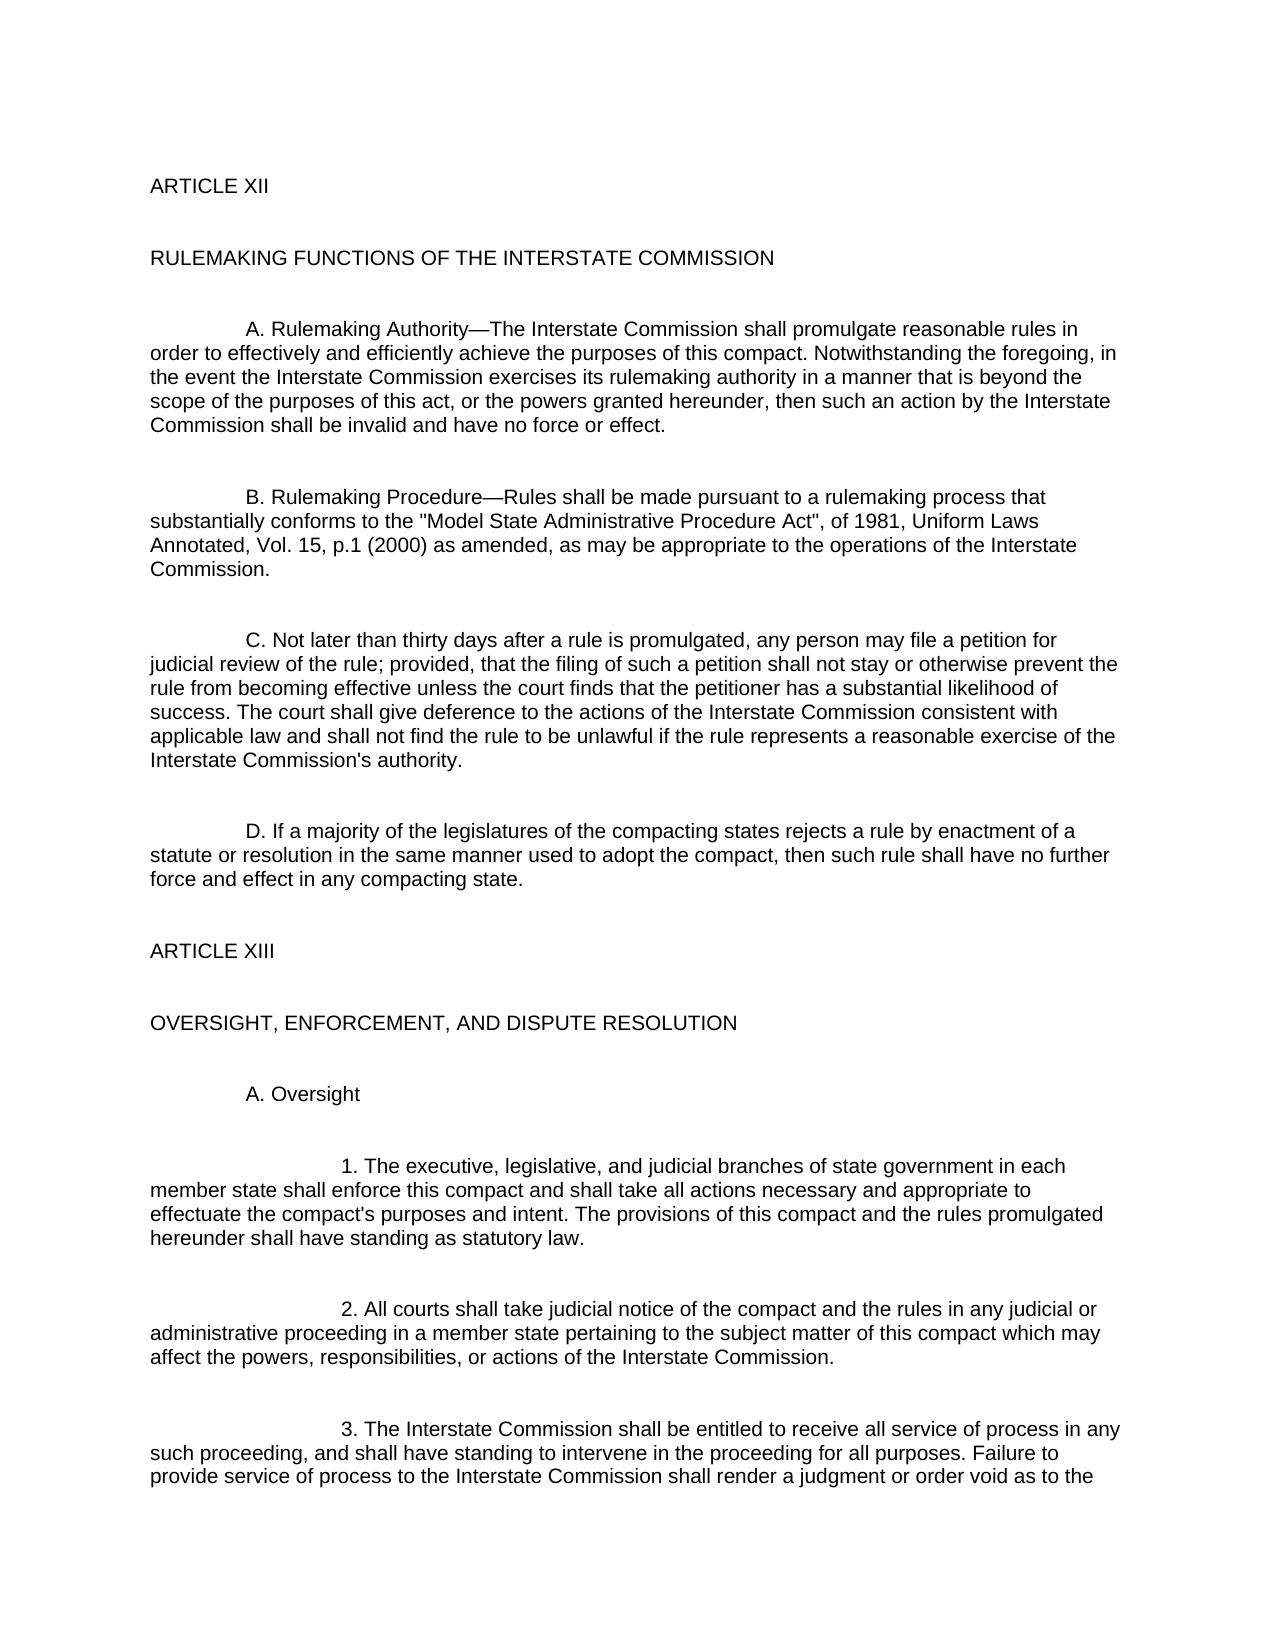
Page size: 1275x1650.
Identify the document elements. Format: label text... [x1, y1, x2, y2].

text 1. The executive, legislative, and judicial branches of state government in each member state shall enforce this compact and shall take all actions necessary and appropriate to effectuate the compact's purposes and intent. The provisions of this compact and the rules promulgated hereunder shall have standing as statutory law. [150, 1153, 1125, 1273]
text D. If a majority of the legislatures of the compacting states rejects a rule by enactment of a statute or resolution in the same manner used to adopt the compact, then such rule shall have no further force and effect in any compacting state. [150, 819, 1125, 915]
text C. Not later than thirty days after a rule is promulgated, any person may file a petition for judicial review of the rule; provided, that the filing of such a petition shall not stay or otherwise prevent the rule from becoming effective unless the court finds that the petitioner has a substantial likelihood of success. The court shall give deference to the actions of the Interstate Commission consistent with applicable law and shall not find the rule to be unlawful if the rule represents a reasonable exercise of the Interstate Commission's authority. [150, 628, 1125, 795]
text ARTICLE XII [150, 174, 1125, 222]
text B. Rulemaking Procedure—Rules shall be made pursuant to a rulemaking process that substantially conforms to the "Model State Administrative Procedure Act", of 1981, Uniform Laws Annotated, Vol. 15, p.1 (2000) as amended, as may be appropriate to the operations of the Interstate Commission. [150, 484, 1125, 604]
text OVERSIGHT, ENFORCEMENT, AND DISPUTE RESOLUTION [150, 1010, 1125, 1058]
text 2. All courts shall take judicial notice of the compact and the rules in any judicial or administrative proceeding in a member state pertaining to the subject matter of this compact which may affect the powers, responsibilities, or actions of the Interstate Commission. [150, 1297, 1125, 1392]
text A. Oversight [150, 1082, 1125, 1129]
text RULEMAKING FUNCTIONS OF THE INTERSTATE COMMISSION [150, 246, 1125, 293]
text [150, 1416, 1125, 1488]
text ARTICLE XIII [150, 939, 1125, 986]
text A. Rulemaking Authority—The Interstate Commission shall promulgate reasonable rules in order to effectively and efficiently achieve the purposes of this compact. Notwithstanding the foregoing, in the event the Interstate Commission exercises its rulemaking authority in a manner that is beyond the scope of the purposes of this act, or the powers granted hereunder, then such an action by the Interstate Commission shall be invalid and have no force or effect. [150, 317, 1125, 461]
